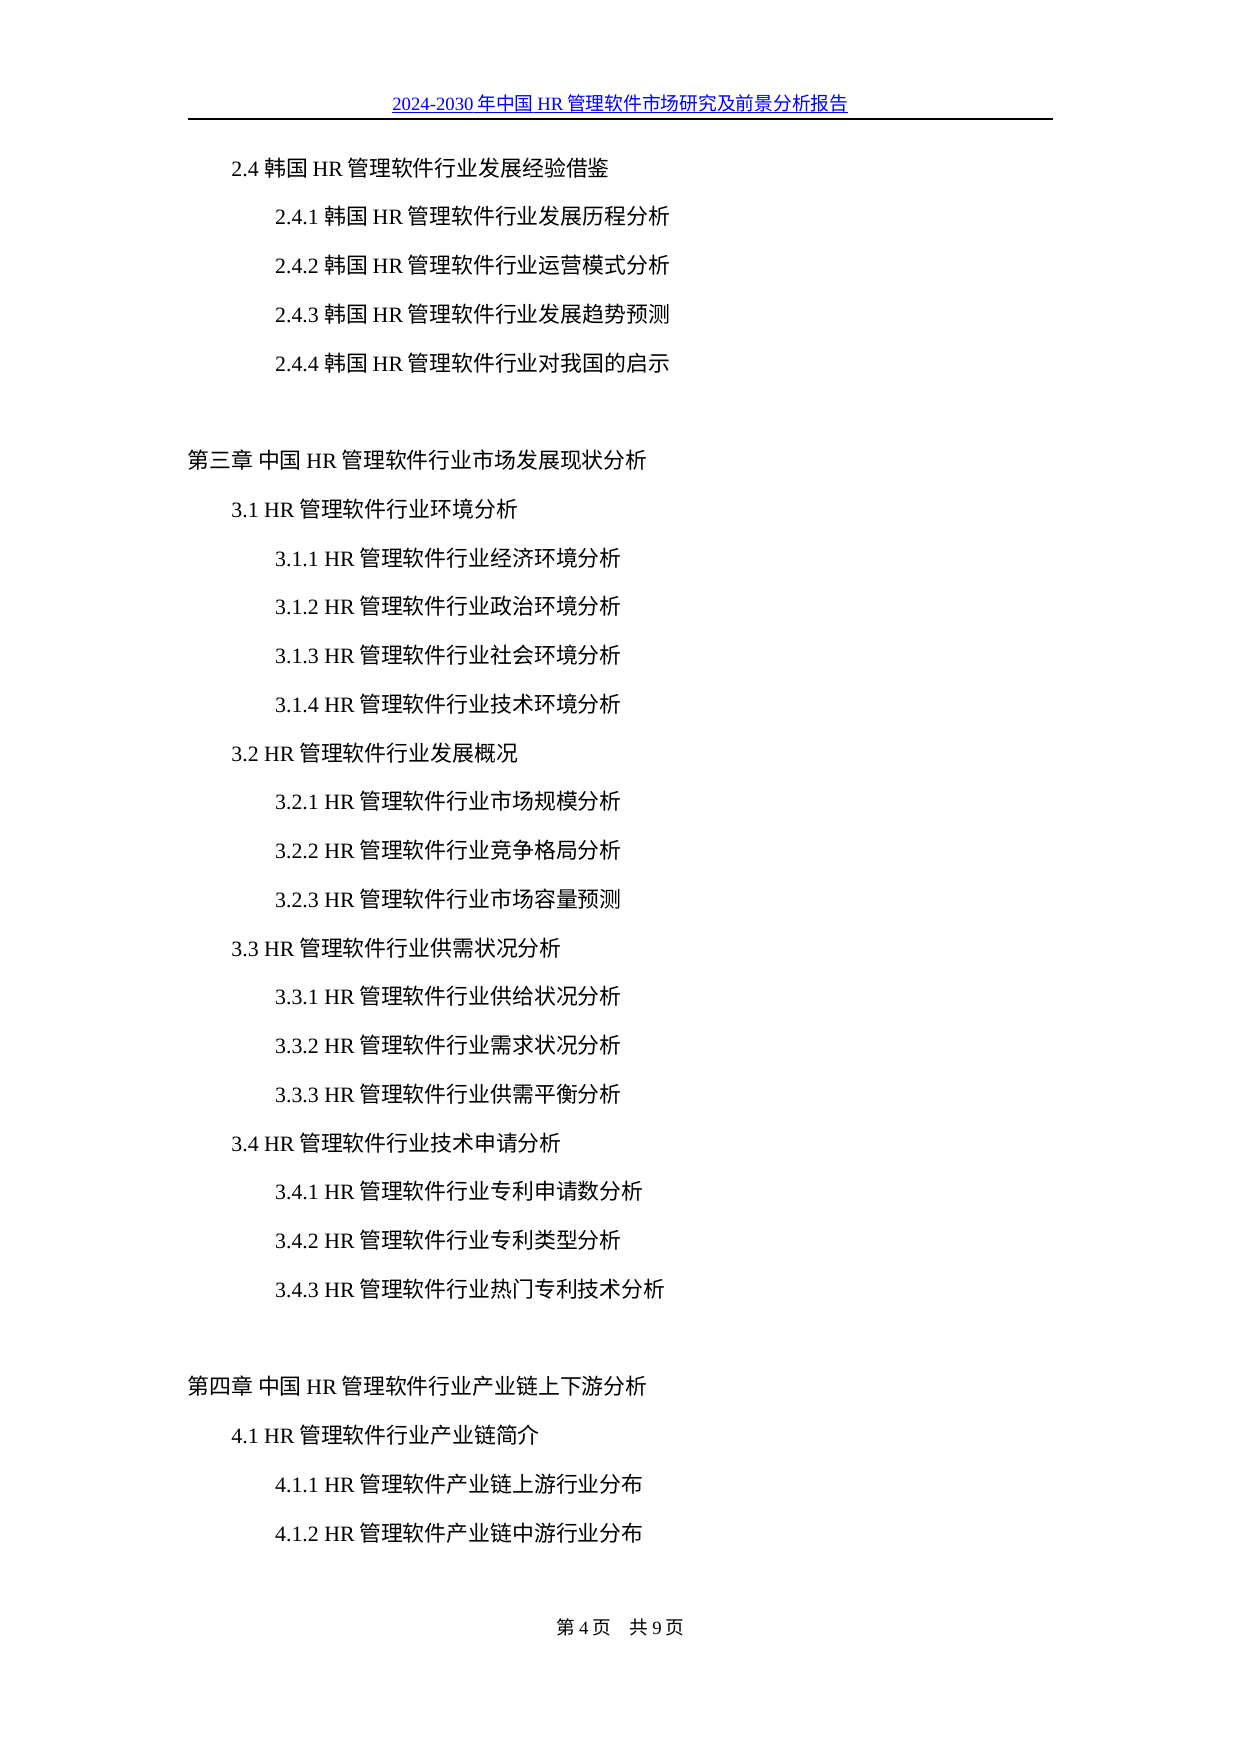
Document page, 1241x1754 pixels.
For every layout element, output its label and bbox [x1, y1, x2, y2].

text [187, 150, 1053, 1548]
